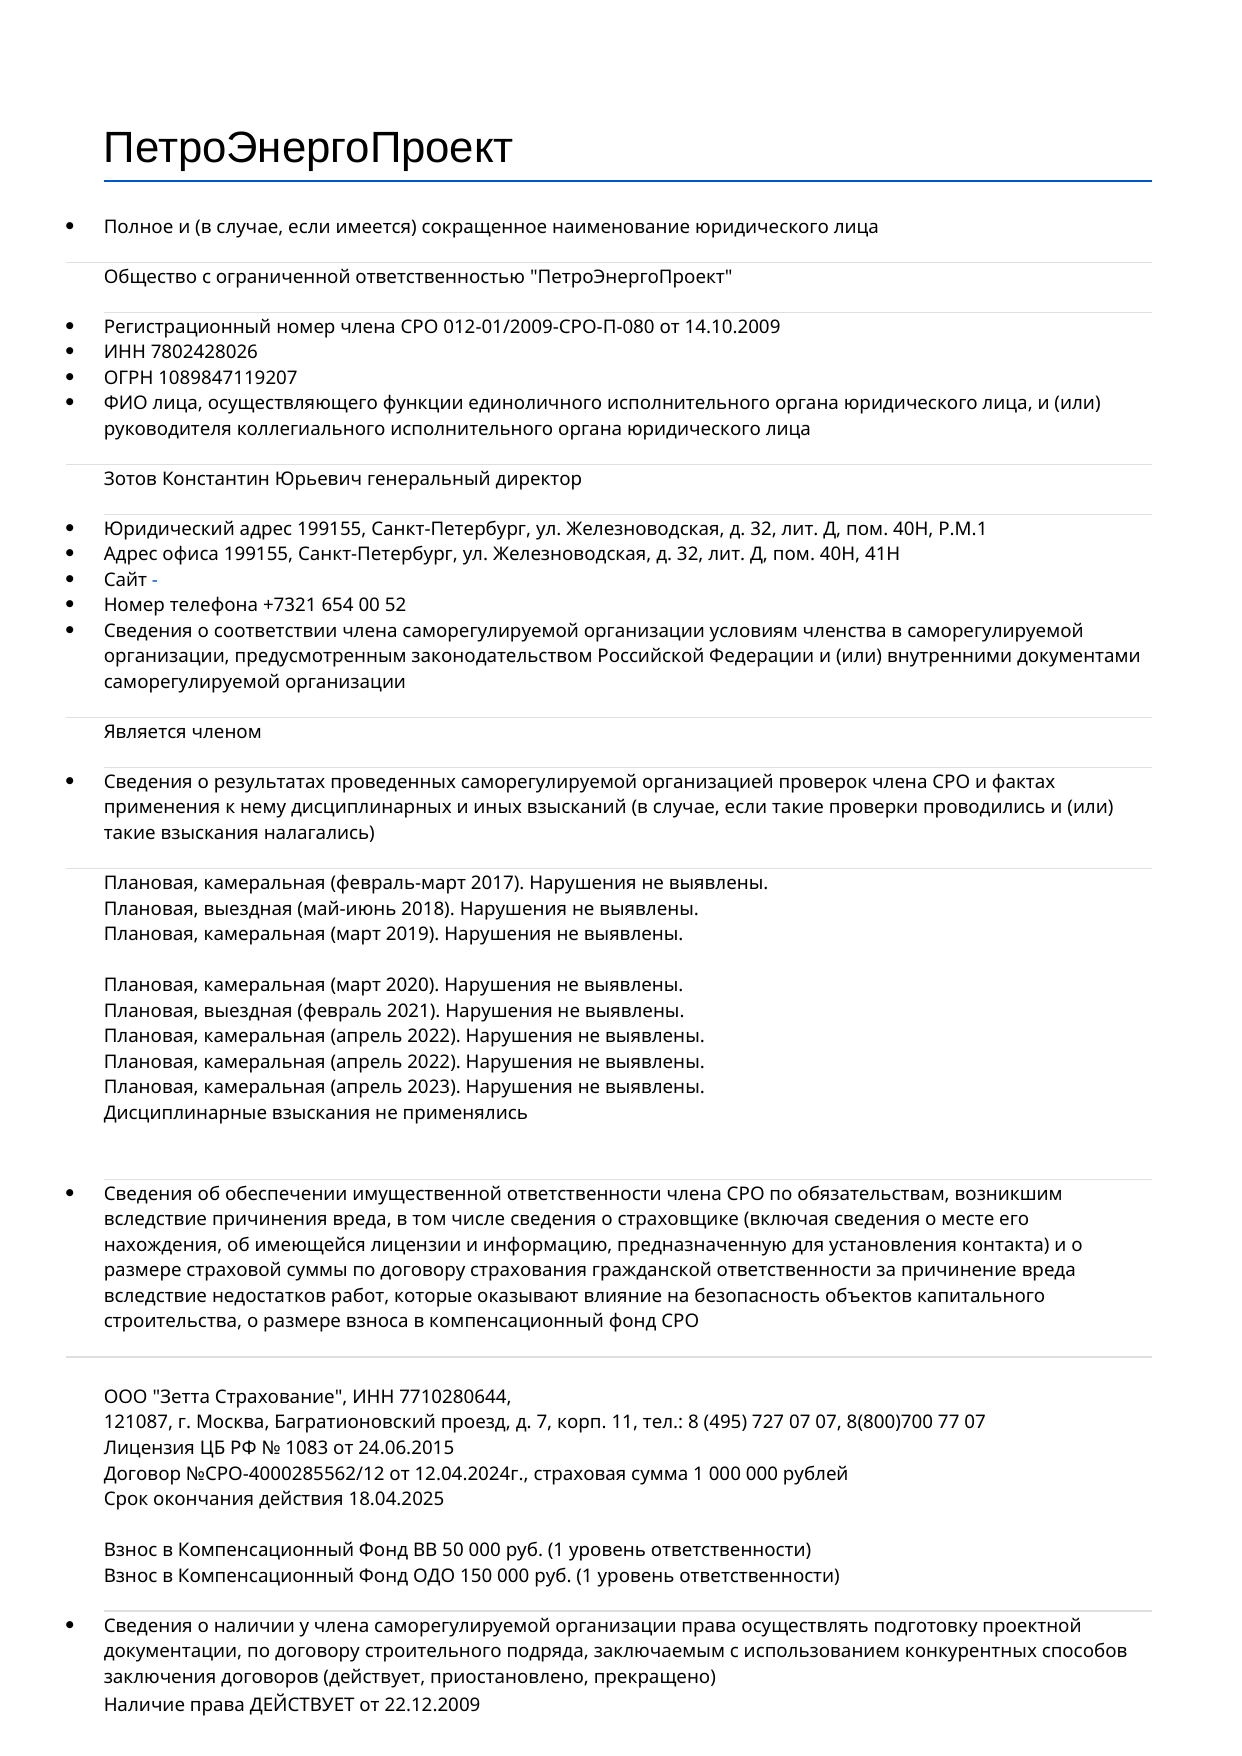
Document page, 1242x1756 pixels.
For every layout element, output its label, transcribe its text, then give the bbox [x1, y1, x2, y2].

list Полное и (в случае, если имеется) сокращенное наименование юридического лица [66, 213, 1152, 262]
list Регистрационный номер члена СРО 012-01/2009-СРО-П-080 от 14.10.2009 [66, 313, 1152, 338]
text Договор №СРО-4000285562/12 от 12.04.2024г., страховая сумма 1 000 000 рублей [103, 1460, 1152, 1485]
list Сведения об обеспечении имущественной ответственности члена СРО по обязательствам, возникшим вследствие причинения вреда, в том числе сведения о страховщике (включая сведения о месте его нахождения, об имеющейся лицензии и информацию, предназначенную для установления контакта) и о размере страховой суммы по договору страхования гражданской ответственности за причинение вреда вследствие недостатков работ, которые оказывают влияние на безопасность объектов капитального строительства, о размере взноса в компенсационный фонд СРО [66, 1180, 1152, 1356]
text Наличие права ДЕЙСТВУЕТ от 22.12.2009 [103, 1688, 1152, 1717]
list Юридический адрес 199155, Санкт-Петербург, ул. Железноводская, д. 32, лит. Д, пом. 40Н, Р.М.1 [66, 515, 1152, 541]
text Является членом [103, 718, 1152, 768]
text 121087, г. Москва, Багратионовский проезд, д. 7, корп. 11, тел.: 8 (495) 727 07 07, 8(800)700 77 07 [103, 1409, 1152, 1434]
list ФИО лица, осуществляющего функции единоличного исполнительного органа юридического лица, и (или) руководителя коллегиального исполнительного органа юридического лица [66, 389, 1152, 464]
text Взнос в Компенсационный Фонд ВВ 50 000 руб. (1 уровень ответственности) Взнос в Компенсационный Фонд ОДО 150 000 руб. (1 уровень ответственности) [103, 1511, 1152, 1612]
text Зотов Константин Юрьевич генеральный директор [103, 465, 1152, 515]
list Сведения о соответствии члена саморегулируемой организации условиям членства в саморегулируемой организации, предусмотренным законодательством Российской Федерации и (или) внутренними документами саморегулируемой организации [66, 617, 1152, 717]
list ОГРН 1089847119207 [66, 364, 1152, 389]
list Сайт - [66, 566, 1152, 592]
text Срок окончания действия 18.04.2025 [103, 1485, 1152, 1511]
list Номер телефона +7321 654 00 52 [66, 592, 1152, 617]
text ООО "Зетта Страхование", ИНН 7710280644, [103, 1358, 1152, 1409]
text Плановая, камеральная (февраль-март 2017). Нарушения не выявлены. Плановая, выездная (май-июнь 2018). Нарушения не выявлены. Плановая, камеральная (март 2019). Нарушения не выявлены. Плановая, камеральная (март 2020). Нарушения не выявлены. Плановая, выездная (февраль 2021). Нарушения не выявлены. Плановая, камеральная (апрель 2022). Нарушения не выявлены. Плановая, камеральная (апрель 2022). Нарушения не выявлены. Плановая, камеральная (апрель 2023). Нарушения не выявлены. Дисциплинарные взыскания не применялись [103, 869, 1152, 1180]
list Cведения о результатах проведенных саморегулируемой организацией проверок члена СРО и фактах применения к нему дисциплинарных и иных взысканий (в случае, если такие проверки проводились и (или) такие взыскания налагались) [66, 768, 1152, 868]
text ПетроЭнергоПроект [103, 106, 1152, 182]
list Сведения о наличии у члена саморегулируемой организации права осуществлять подготовку проектной документации, по договору строительного подряда, заключаемым с использованием конкурентных способов заключения договоров (действует, приостановлено, прекращено) [66, 1612, 1152, 1688]
list Адрес офиса 199155, Санкт-Петербург, ул. Железноводская, д. 32, лит. Д, пом. 40Н, 41Н [66, 541, 1152, 566]
text Общество с ограниченной ответственностью "ПетроЭнергоПроект" [103, 263, 1152, 313]
list ИНН 7802428026 [66, 338, 1152, 364]
text Лицензия ЦБ РФ № 1083 от 24.06.2015 [103, 1434, 1152, 1460]
